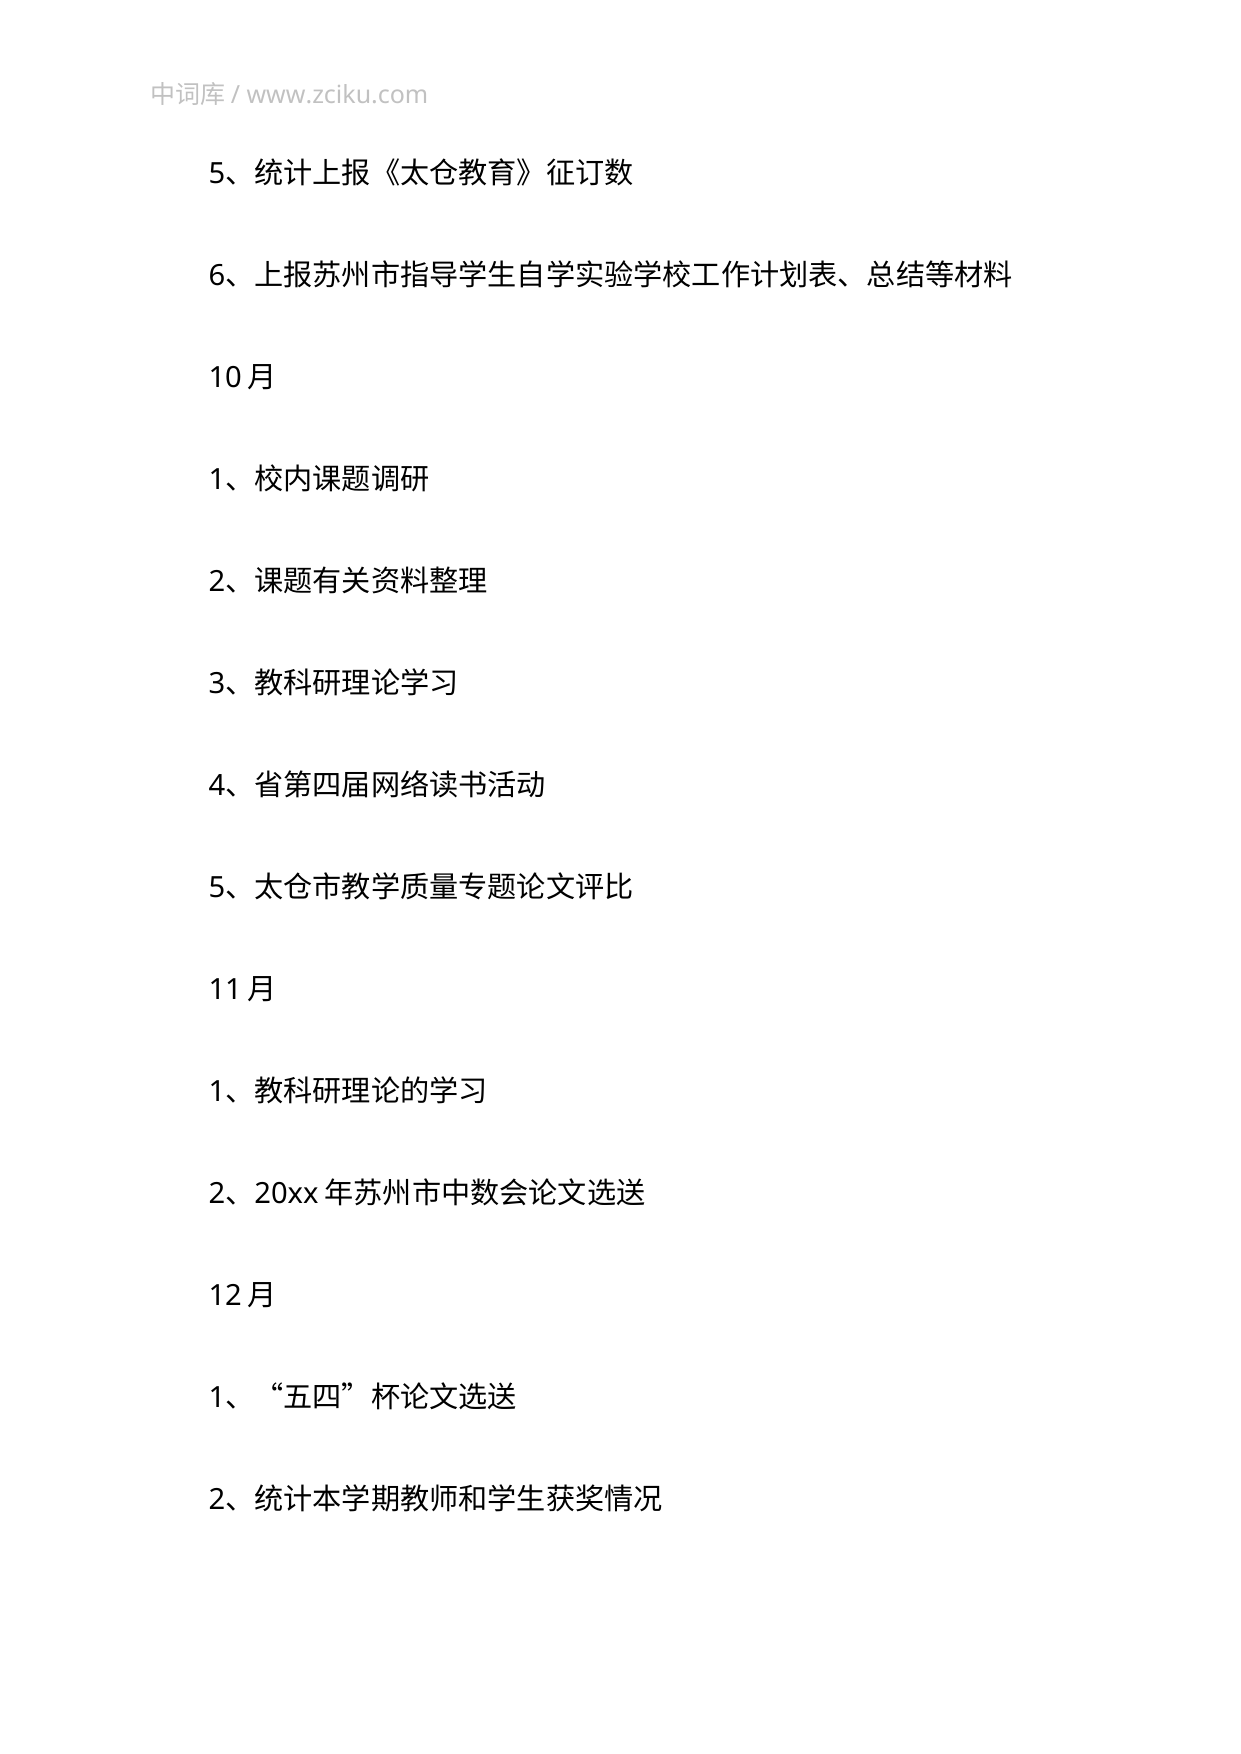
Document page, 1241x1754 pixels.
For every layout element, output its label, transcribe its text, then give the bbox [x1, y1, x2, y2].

text 1、教科研理论的学习 [150, 1068, 1090, 1110]
text 11月 [150, 966, 1090, 1008]
text 3、教科研理论学习 [150, 660, 1090, 702]
text 12月 [150, 1272, 1090, 1314]
text 5、统计上报《太仓教育》征订数 [150, 150, 1090, 192]
text 1、“五四”杯论文选送 [150, 1374, 1090, 1416]
text 2、统计本学期教师和学生获奖情况 [150, 1476, 1090, 1518]
text 2、课题有关资料整理 [150, 558, 1090, 600]
text 4、省第四届网络读书活动 [150, 762, 1090, 804]
text 2、20xx年苏州市中数会论文选送 [150, 1170, 1090, 1212]
text 5、太仓市教学质量专题论文评比 [150, 864, 1090, 906]
text 6、上报苏州市指导学生自学实验学校工作计划表、总结等材料 [150, 252, 1090, 294]
text 10月 [150, 354, 1090, 396]
text 1、校内课题调研 [150, 456, 1090, 498]
